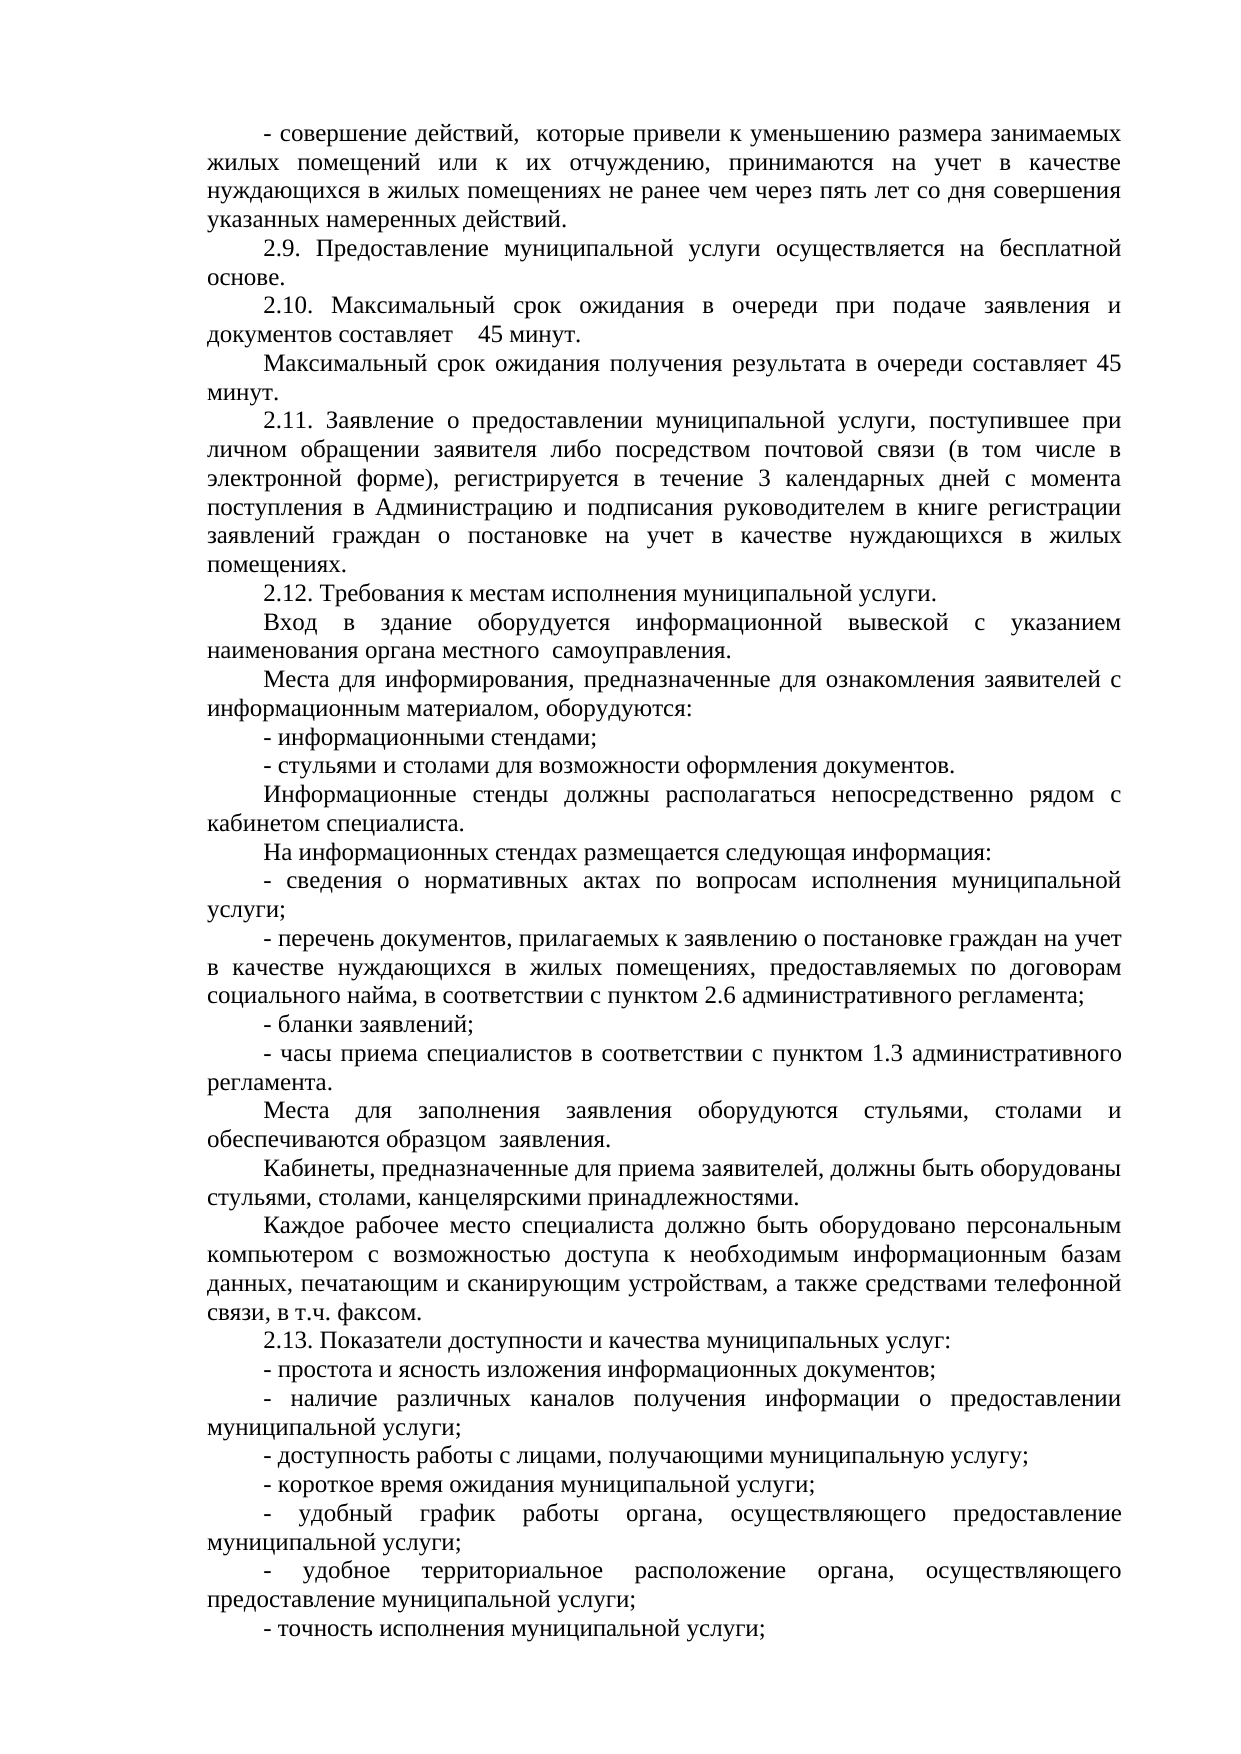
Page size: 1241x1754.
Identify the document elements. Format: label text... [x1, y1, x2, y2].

text Каждое рабочее место специалиста должно быть оборудовано персональным компьютером с возможностью доступа к необходимым информационным базам данных, печатающим и сканирующим устройствам, а также средствами телефонной связи, в т.ч. факсом. [207, 1211, 1122, 1326]
text 2.10. Максимальный срок ожидания в очереди при подаче заявления и документов составляет 45 минут. [207, 291, 1122, 348]
text 2.9. Предоставление муниципальной услуги осуществляется на бесплатной основе. [207, 233, 1122, 291]
text - информационными стендами; [207, 722, 1122, 751]
text 2.11. Заявление о предоставлении муниципальной услуги, поступившее при личном обращении заявителя либо посредством почтовой связи (в том числе в электронной форме), регистрируется в течение 3 календарных дней с момента поступления в Администрацию и подписания руководителем в книге регистрации заявлений граждан о постановке на учет в качестве нуждающихся в жилых помещениях. [207, 406, 1122, 578]
text Места для заполнения заявления оборудуются стульями, столами и обеспечиваются образцом заявления. [207, 1096, 1122, 1153]
text - простота и ясность изложения информационных документов; [207, 1354, 1122, 1383]
text Вход в здание оборудуется информационной вывеской с указанием наименования органа местного самоуправления. [207, 607, 1122, 664]
text - часы приема специалистов в соответствии с пунктом 1.3 административного регламента. [207, 1038, 1122, 1096]
text 2.12. Требования к местам исполнения муниципальной услуги. [207, 578, 1122, 607]
text - перечень документов, прилагаемых к заявлению о постановке граждан на учет в качестве нуждающихся в жилых помещениях, предоставляемых по договорам социального найма, в соответствии с пунктом 2.6 административного регламента; [207, 923, 1122, 1009]
text - удобное территориальное расположение органа, осуществляющего предоставление муниципальной услуги; [207, 1556, 1122, 1613]
text - доступность работы с лицами, получающими муниципальную услугу; [207, 1441, 1122, 1469]
text - бланки заявлений; [207, 1009, 1122, 1038]
text Максимальный срок ожидания получения результата в очереди составляет 45 минут. [207, 348, 1122, 406]
text - короткое время ожидания муниципальной услуги; [207, 1469, 1122, 1498]
text - удобный график работы органа, осуществляющего предоставление муниципальной услуги; [207, 1498, 1122, 1556]
text 2.13. Показатели доступности и качества муниципальных услуг: [207, 1326, 1122, 1354]
text - сведения о нормативных актах по вопросам исполнения муниципальной услуги; [207, 866, 1122, 923]
text Места для информирования, предназначенные для ознакомления заявителей с информационным материалом, оборудуются: [207, 664, 1122, 722]
text На информационных стендах размещается следующая информация: [207, 837, 1122, 866]
text - точность исполнения муниципальной услуги; [207, 1613, 1122, 1642]
text Кабинеты, предназначенные для приема заявителей, должны быть оборудованы стульями, столами, канцелярскими принадлежностями. [207, 1153, 1122, 1211]
text - совершение действий, которые привели к уменьшению размера занимаемых жилых помещений или к их отчуждению, принимаются на учет в качестве нуждающихся в жилых помещениях не ранее чем через пять лет со дня совершения указанных намеренных действий. [207, 118, 1122, 233]
text - стульями и столами для возможности оформления документов. [207, 751, 1122, 779]
text - наличие различных каналов получения информации о предоставлении муниципальной услуги; [207, 1383, 1122, 1441]
text Информационные стенды должны располагаться непосредственно рядом с кабинетом специалиста. [207, 779, 1122, 837]
